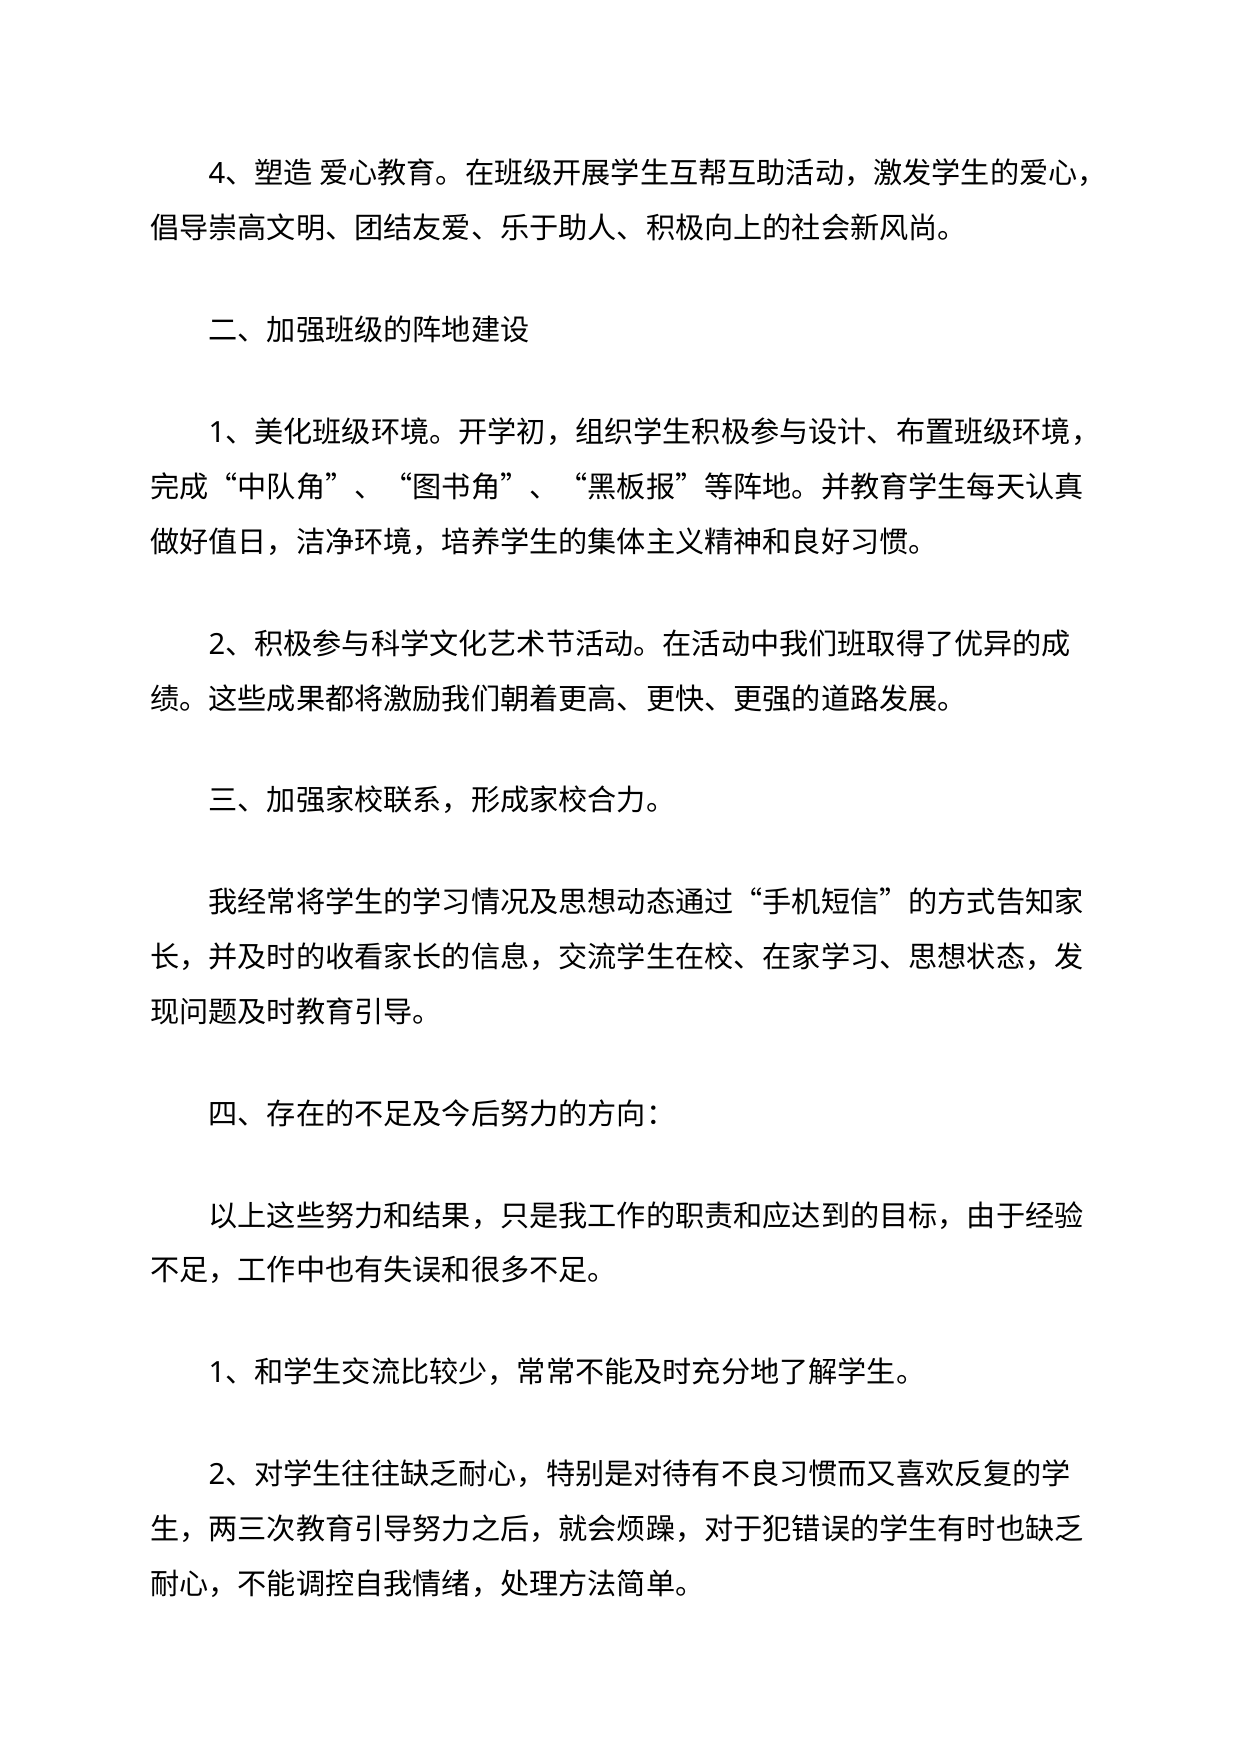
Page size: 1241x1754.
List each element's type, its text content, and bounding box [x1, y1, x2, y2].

text 三、加强家校联系，形成家校合力。 [150, 777, 1090, 819]
text 二、加强班级的阵地建设 [150, 307, 1090, 349]
text 2、对学生往往缺乏耐心，特别是对待有不良习惯而又喜欢反复的学生，两三次教育引导努力之后，就会烦躁，对于犯错误的学生有时也缺乏耐心，不能调控自我情绪，处理方法简单。 [150, 1451, 1090, 1603]
text 1、和学生交流比较少，常常不能及时充分地了解学生。 [150, 1349, 1090, 1391]
text 2、积极参与科学文化艺术节活动。在活动中我们班取得了优异的成绩。这些成果都将激励我们朝着更高、更快、更强的道路发展。 [150, 620, 1090, 717]
text 四、存在的不足及今后努力的方向： [150, 1090, 1090, 1133]
text 4、塑造 爱心教育。在班级开展学生互帮互助活动，激发学生的爱心，倡导崇高文明、团结友爱、乐于助人、积极向上的社会新风尚。 [150, 150, 1090, 247]
text 1、美化班级环境。开学初，组织学生积极参与设计、布置班级环境，完成“中队角”、“图书角”、“黑板报”等阵地。并教育学生每天认真做好值日，洁净环境，培养学生的集体主义精神和良好习惯。 [150, 408, 1090, 561]
text 以上这些努力和结果，只是我工作的职责和应达到的目标，由于经验不足，工作中也有失误和很多不足。 [150, 1192, 1090, 1289]
text 我经常将学生的学习情况及思想动态通过“手机短信”的方式告知家长，并及时的收看家长的信息，交流学生在校、在家学习、思想状态，发现问题及时教育引导。 [150, 879, 1090, 1031]
